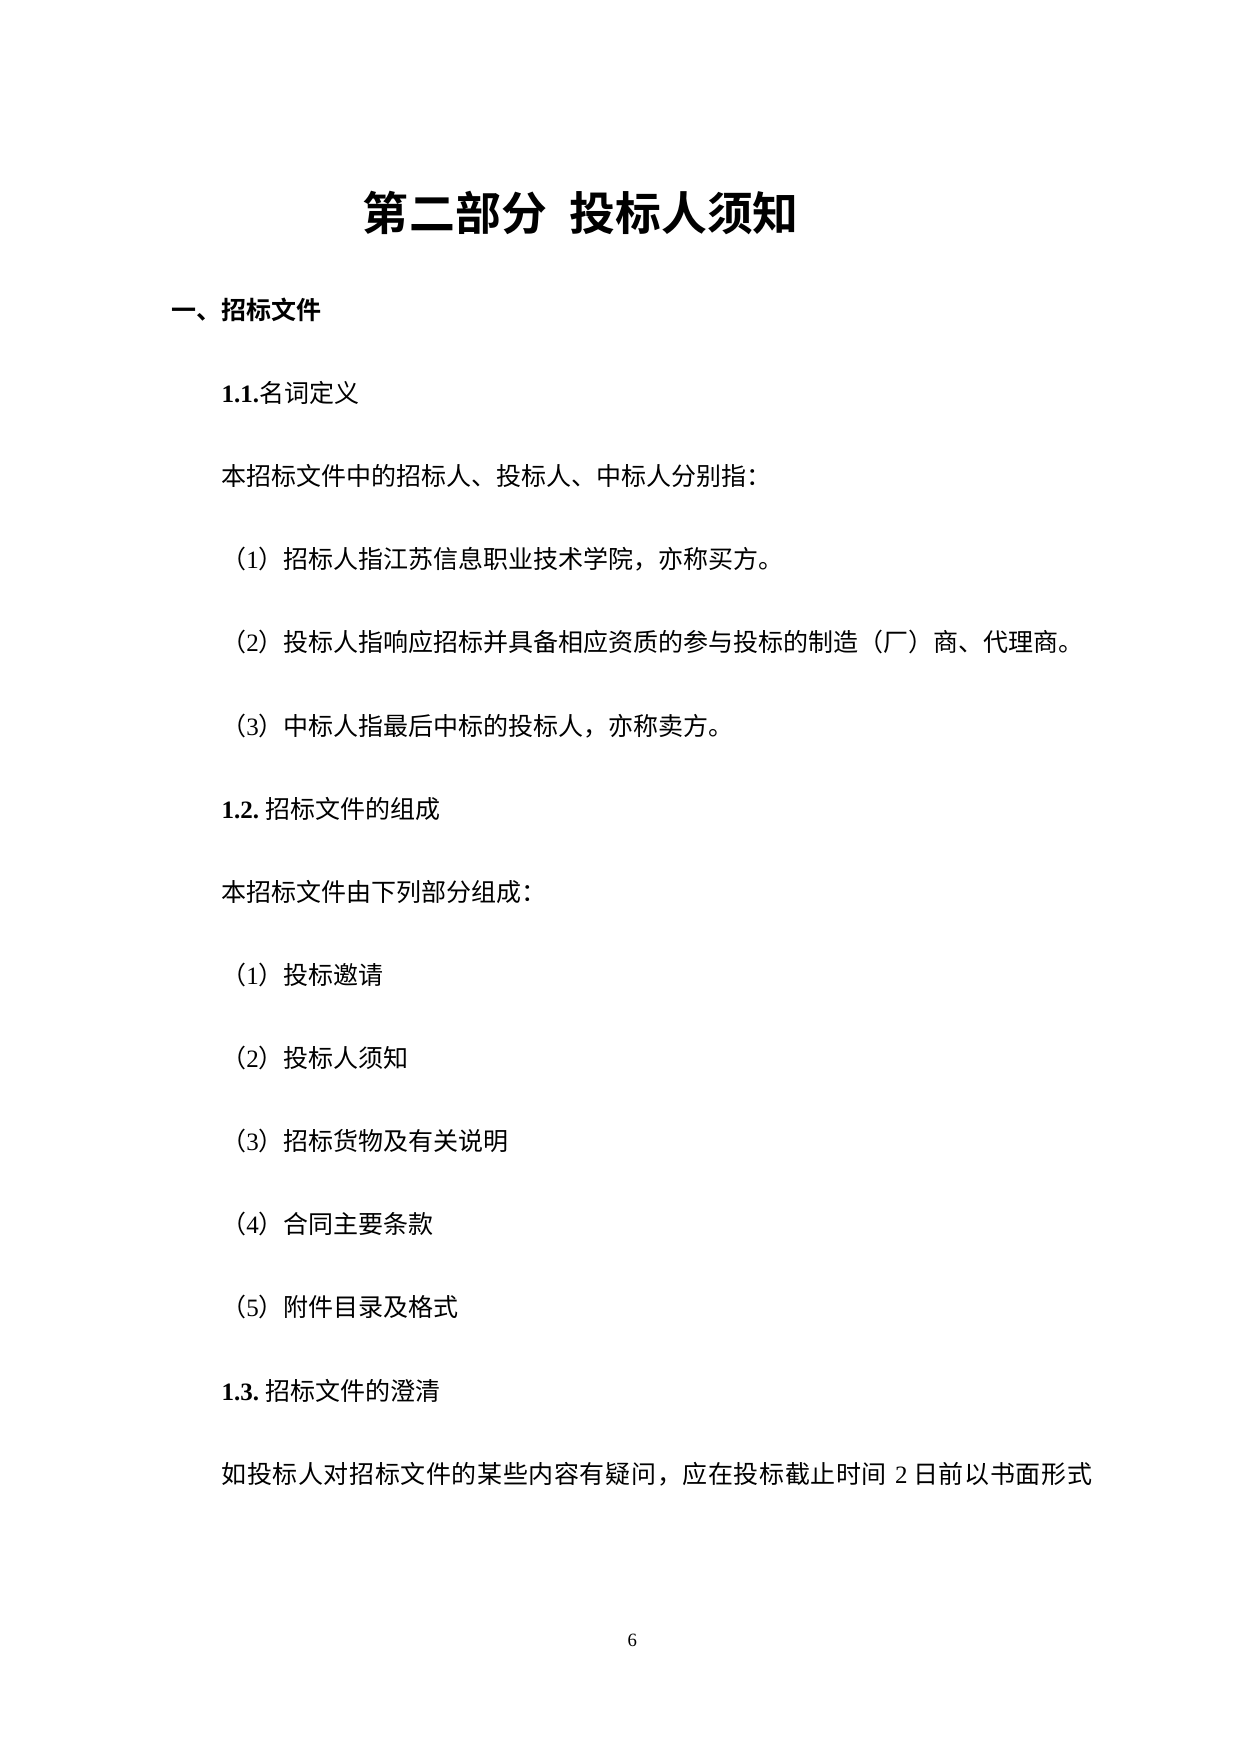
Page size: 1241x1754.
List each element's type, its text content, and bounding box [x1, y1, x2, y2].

text （2）投标人指响应招标并具备相应资质的参与投标的制造（厂）商、代理商。 [171, 608, 1092, 673]
text （1）投标邀请 [171, 941, 1092, 1006]
text 1.2. 招标文件的组成 [171, 775, 1092, 840]
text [171, 1440, 1092, 1505]
text （4）合同主要条款 [171, 1190, 1092, 1255]
text （2）投标人须知 [171, 1024, 1092, 1089]
text 一、招标文件 [171, 276, 1092, 341]
text （3）招标货物及有关说明 [171, 1107, 1092, 1172]
text 1.1.名词定义 [171, 359, 1092, 424]
text 1.3. 招标文件的澄清 [171, 1357, 1092, 1422]
text 本招标文件由下列部分组成： [171, 858, 1092, 923]
text （3）中标人指最后中标的投标人，亦称卖方。 [171, 692, 1092, 757]
text （5）附件目录及格式 [171, 1273, 1092, 1338]
text 第二部分 投标人须知 [171, 162, 1092, 259]
text （1）招标人指江苏信息职业技术学院，亦称买方。 [171, 525, 1092, 590]
text 本招标文件中的招标人、投标人、中标人分别指： [171, 442, 1092, 507]
